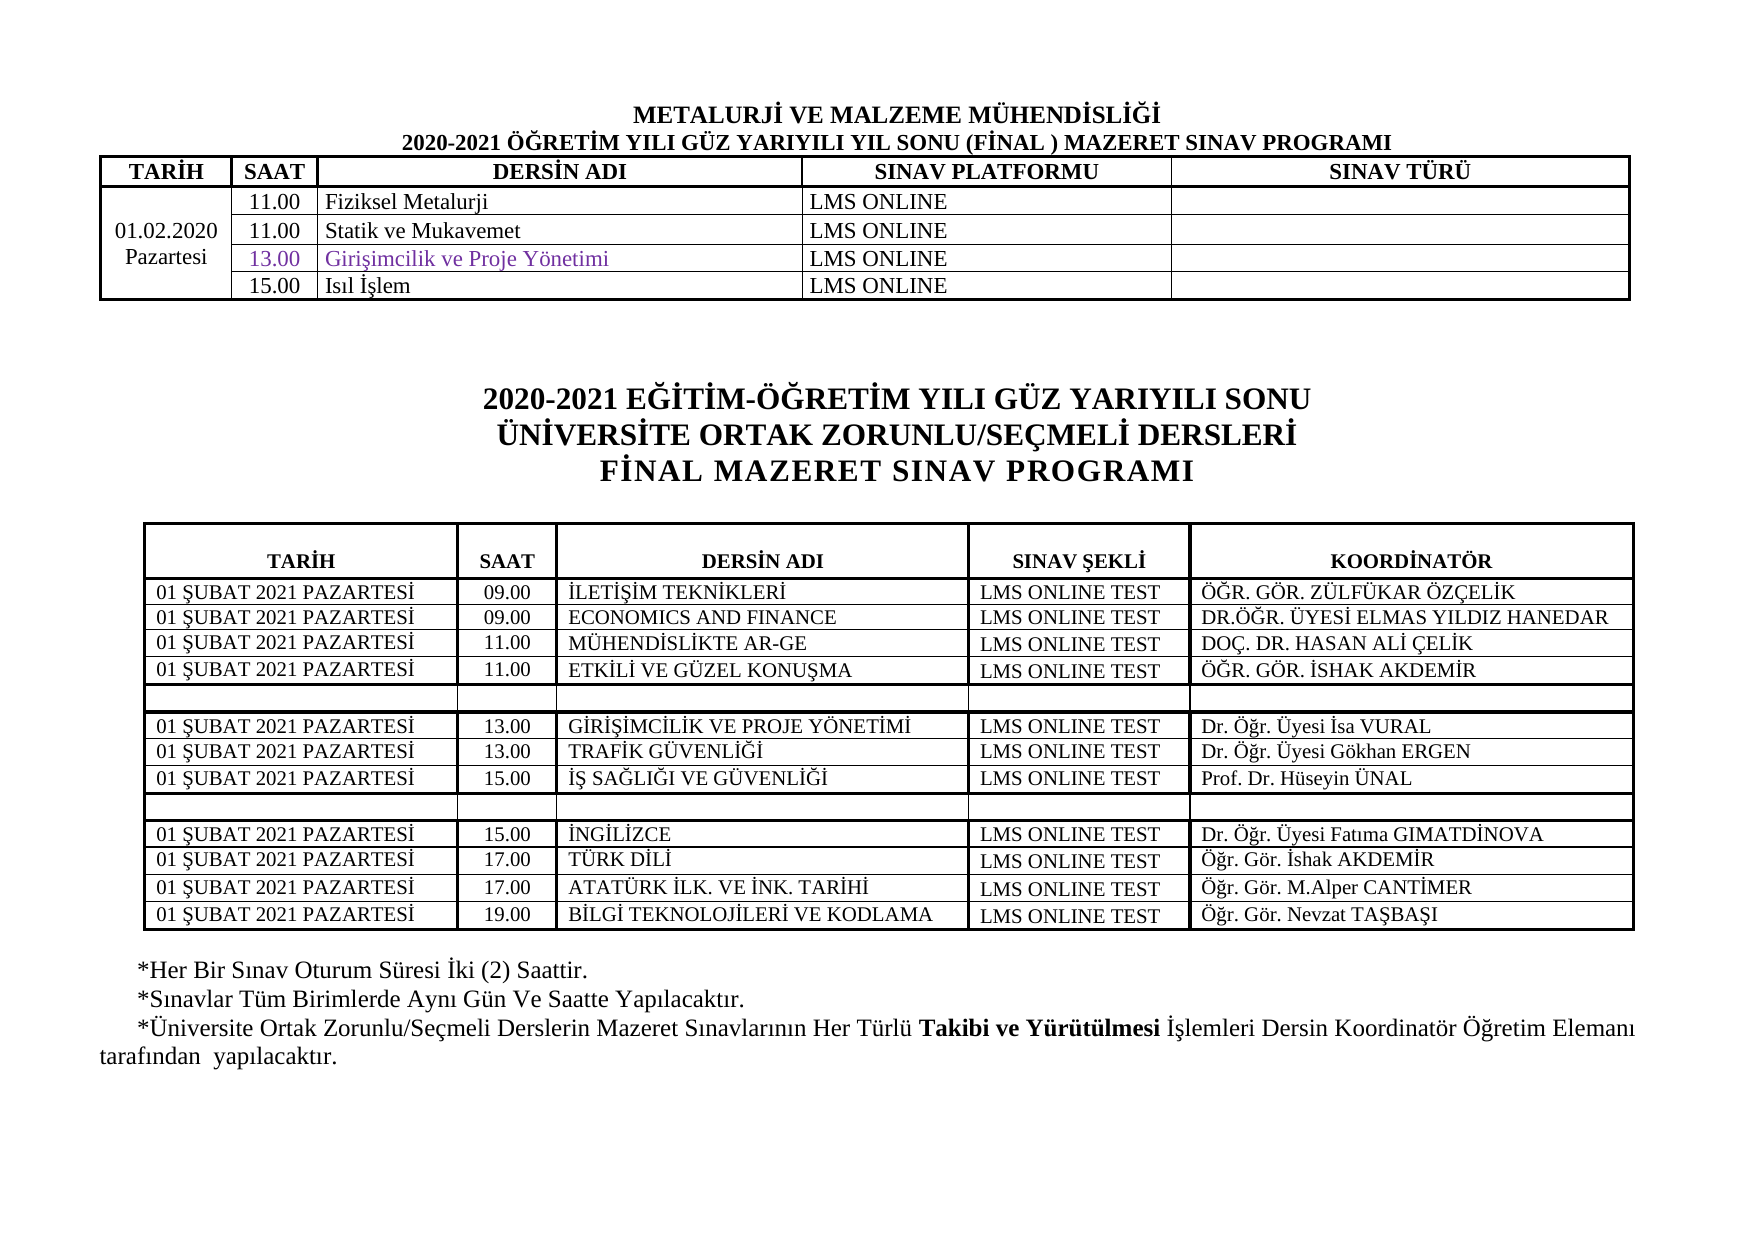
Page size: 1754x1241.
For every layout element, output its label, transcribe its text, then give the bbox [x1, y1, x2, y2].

table_cell [969, 686, 1189, 710]
table_cell 17.00 [459, 875, 555, 901]
table_header DERSİN ADI [319, 158, 801, 184]
table_cell 01 ŞUBAT 2021 PAZARTESİ [146, 630, 456, 656]
table_cell 01 ŞUBAT 2021 PAZARTESİ [146, 822, 456, 846]
table_cell LMS ONLINE TEST [970, 739, 1188, 765]
table_cell DR.ÖĞR. ÜYESİ ELMAS YILDIZ HANEDAR [1192, 605, 1632, 629]
text 2020-2021 EĞİTİM-ÖĞRETİM YILI GÜZ YARIYILI SONU [99, 381, 1695, 416]
table_cell 09.00 [459, 580, 555, 604]
table_cell [557, 686, 968, 710]
table_cell LMS ONLINE TEST [970, 875, 1188, 901]
table_cell 15.00 [459, 822, 555, 846]
table_cell [969, 795, 1189, 819]
table_cell 15.00 [459, 766, 555, 792]
table_cell 17.00 [459, 848, 555, 873]
table_cell [1172, 188, 1628, 214]
table_header KOORDİNATÖR [1192, 525, 1632, 577]
table_cell ÖĞR. GÖR. ZÜLFÜKAR ÖZÇELİK [1192, 580, 1632, 604]
table_cell Statik ve Mukavemet [318, 215, 802, 243]
table_cell DOÇ. DR. HASAN ALİ ÇELİK [1192, 630, 1632, 656]
table_cell 15.00 [232, 272, 317, 298]
table_cell TRAFİK GÜVENLİĞİ [558, 739, 967, 765]
table_cell 11.00 [459, 657, 555, 683]
table_cell İNGİLİZCE [558, 822, 967, 846]
table_cell [557, 795, 968, 819]
table_cell BİLGİ TEKNOLOJİLERİ VE KODLAMA [558, 902, 967, 928]
table_header SAAT [459, 525, 555, 577]
table_cell LMS ONLINE TEST [970, 822, 1188, 846]
table_cell 13.00 [232, 245, 317, 271]
table_cell 19.00 [459, 902, 555, 928]
table_cell 01 ŞUBAT 2021 PAZARTESİ [146, 605, 456, 629]
table_header SAAT [233, 158, 316, 184]
table_cell LMS ONLINE [803, 272, 1171, 298]
table_cell 01 ŞUBAT 2021 PAZARTESİ [146, 714, 456, 738]
table_cell ETKİLİ VE GÜZEL KONUŞMA [558, 657, 967, 683]
subtitle FİNAL MAZERET SINAV PROGRAMI [99, 452, 1695, 488]
table_cell [1172, 272, 1628, 298]
text *Üniversite Ortak Zorunlu/Seçmeli Derslerin Mazeret Sınavlarının Her Türlü Takibi ve Yürütülmesi İşlemleri Dersin Koordinatör Öğretim Elemanı tarafından yapılacaktır. [99, 1013, 1695, 1070]
table_cell [146, 686, 457, 710]
table_cell [1172, 215, 1628, 243]
table_cell LMS ONLINE TEST [970, 848, 1188, 873]
table_header SINAV PLATFORMU [803, 158, 1171, 184]
table_cell LMS ONLINE TEST [970, 580, 1188, 604]
table_cell 01 ŞUBAT 2021 PAZARTESİ [146, 848, 456, 873]
table_cell Öğr. Gör. İshak AKDEMİR [1192, 848, 1632, 873]
table_cell [458, 686, 556, 710]
table_cell LMS ONLINE TEST [970, 766, 1188, 792]
table_cell 11.00 [232, 188, 317, 214]
table_cell 01 ŞUBAT 2021 PAZARTESİ [146, 580, 456, 604]
text *Her Bir Sınav Oturum Süresi İki (2) Saattir. [99, 955, 1695, 984]
table_cell LMS ONLINE TEST [970, 714, 1188, 738]
table_cell Dr. Öğr. Üyesi İsa VURAL [1192, 714, 1632, 738]
table_header TARİH [102, 158, 230, 184]
table_cell İŞ SAĞLIĞI VE GÜVENLİĞİ [558, 766, 967, 792]
text *Sınavlar Tüm Birimlerde Aynı Gün Ve Saatte Yapılacaktır. [99, 984, 1695, 1013]
table_header TARİH [146, 525, 456, 577]
table_cell 01 ŞUBAT 2021 PAZARTESİ [146, 739, 456, 765]
table_cell LMS ONLINE [803, 215, 1171, 243]
table_cell Prof. Dr. Hüseyin ÜNAL [1192, 766, 1632, 792]
table_header SINAV ŞEKLİ [970, 525, 1188, 577]
table_cell 01 ŞUBAT 2021 PAZARTESİ [146, 875, 456, 901]
table_cell 01.02.2020 Pazartesi [102, 188, 231, 298]
table_cell Dr. Öğr. Üyesi Gökhan ERGEN [1192, 739, 1632, 765]
table_cell MÜHENDİSLİKTE AR-GE [558, 630, 967, 656]
table_cell TÜRK DİLİ [558, 848, 967, 873]
subtitle METALURJİ VE MALZEME MÜHENDİSLİĞİ [99, 100, 1695, 129]
table_cell İLETİŞİM TEKNİKLERİ [558, 580, 967, 604]
table_cell 01 ŞUBAT 2021 PAZARTESİ [146, 657, 456, 683]
table_cell LMS ONLINE [803, 245, 1171, 271]
table_cell GİRİŞİMCİLİK VE PROJE YÖNETİMİ [558, 714, 967, 738]
table_cell Isıl İşlem [318, 272, 802, 298]
table_cell Fiziksel Metalurji [318, 188, 802, 214]
table_cell [1172, 245, 1628, 271]
table_cell LMS ONLINE [803, 188, 1171, 214]
table_cell 13.00 [459, 739, 555, 765]
table_cell 01 ŞUBAT 2021 PAZARTESİ [146, 902, 456, 928]
table_cell Dr. Öğr. Üyesi Fatıma GIMATDİNOVA [1192, 822, 1632, 846]
table_cell LMS ONLINE TEST [970, 657, 1188, 683]
table_cell 11.00 [232, 215, 317, 243]
table_cell [146, 795, 457, 819]
table_cell Öğr. Gör. Nevzat TAŞBAŞI [1192, 902, 1632, 928]
table_cell 11.00 [459, 630, 555, 656]
table_cell LMS ONLINE TEST [970, 902, 1188, 928]
table_cell [458, 795, 556, 819]
table_cell ÖĞR. GÖR. İSHAK AKDEMİR [1192, 657, 1632, 683]
table_cell LMS ONLINE TEST [970, 605, 1188, 629]
table_header SINAV TÜRÜ [1172, 158, 1628, 184]
table_cell Öğr. Gör. M.Alper CANTİMER [1192, 875, 1632, 901]
table_cell [1191, 795, 1632, 819]
table_cell Girişimcilik ve Proje Yönetimi [318, 245, 802, 271]
table_cell 09.00 [459, 605, 555, 629]
table_header DERSİN ADI [558, 525, 967, 577]
table_cell [1191, 686, 1632, 710]
table_cell 01 ŞUBAT 2021 PAZARTESİ [146, 766, 456, 792]
subtitle ÜNİVERSİTE ORTAK ZORUNLU/SEÇMELİ DERSLERİ [99, 416, 1695, 452]
table_cell ECONOMICS AND FINANCE [558, 605, 967, 629]
table_cell ATATÜRK İLK. VE İNK. TARİHİ [558, 875, 967, 901]
table_cell LMS ONLINE TEST [970, 630, 1188, 656]
text 2020-2021 ÖĞRETİM YILI GÜZ YARIYILI YIL SONU (FİNAL ) MAZERET SINAV PROGRAMI [99, 129, 1695, 155]
table_cell 13.00 [459, 714, 555, 738]
